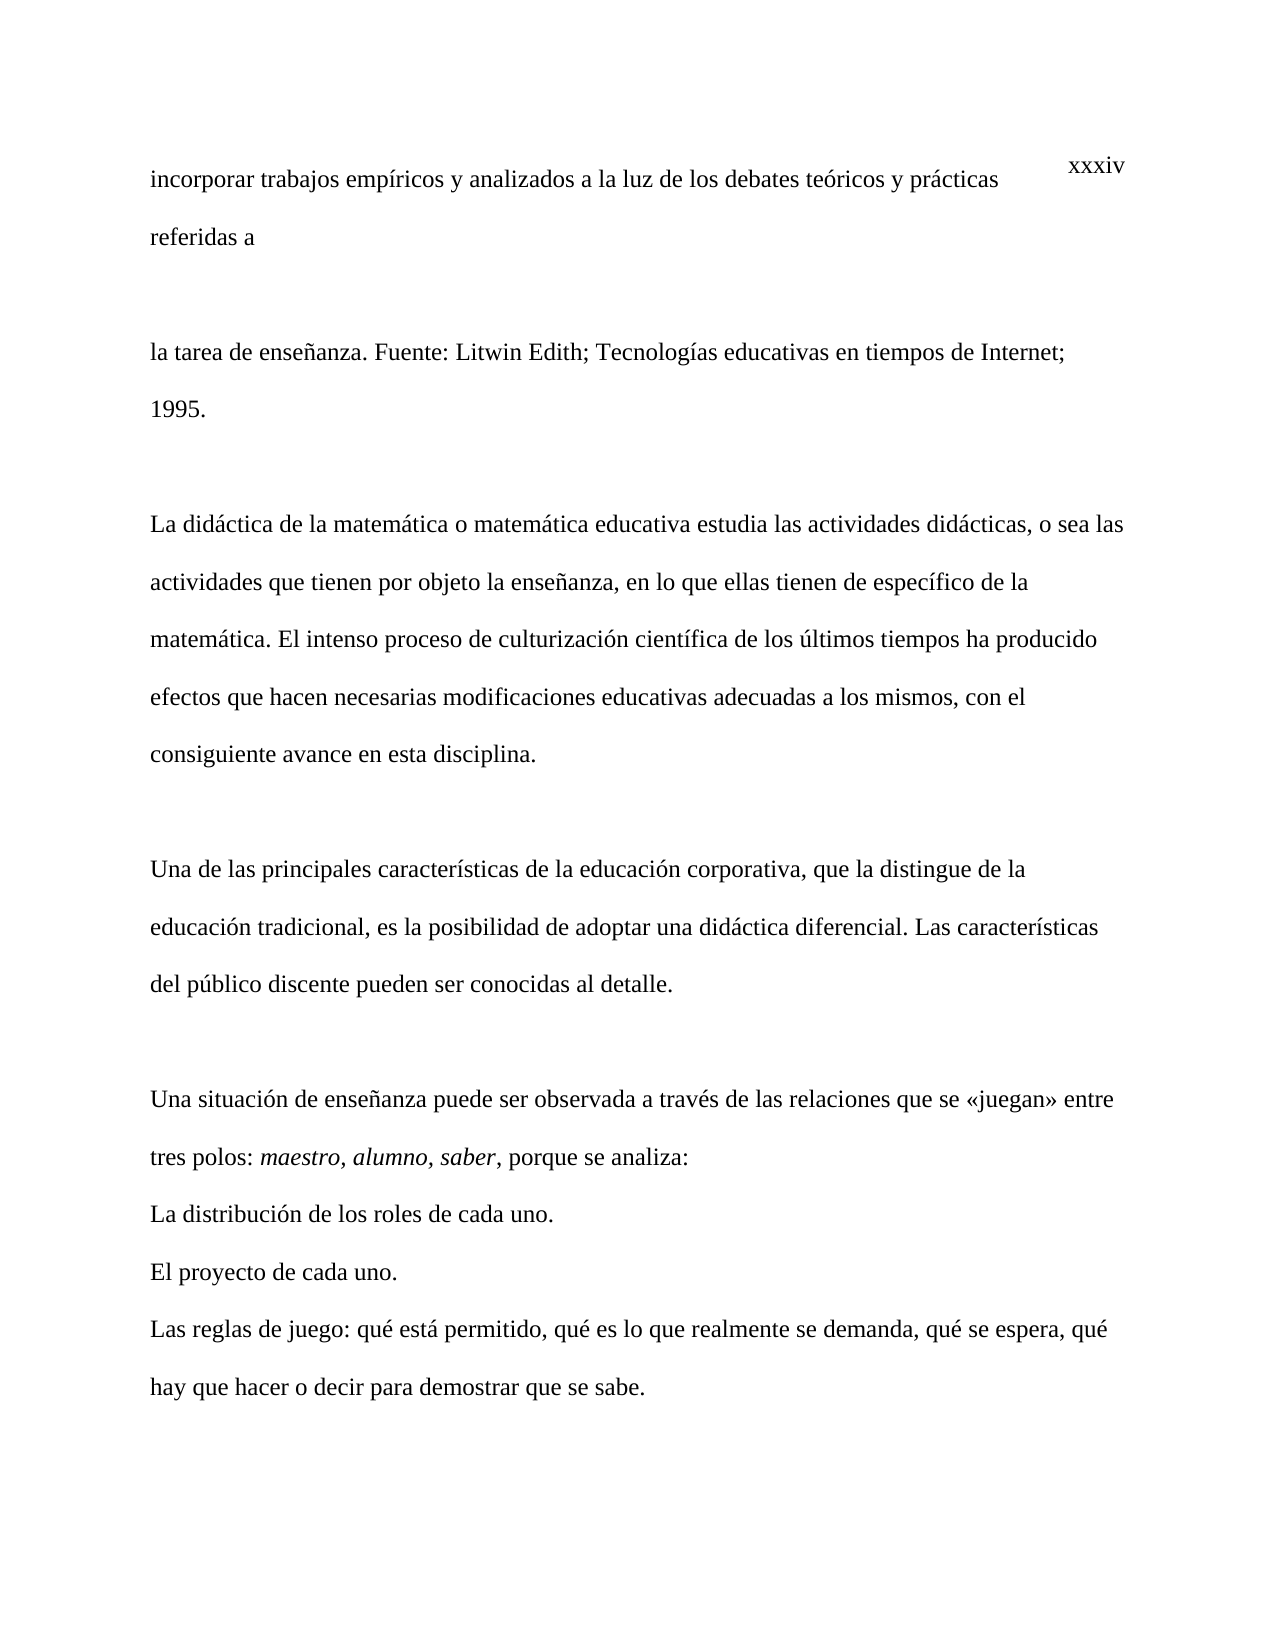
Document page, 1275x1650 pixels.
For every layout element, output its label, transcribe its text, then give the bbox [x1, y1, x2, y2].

text El proyecto de cada uno. [150, 1257, 1125, 1286]
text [150, 164, 1125, 251]
text La distribución de los roles de cada uno. [150, 1199, 1125, 1228]
text La didáctica de la matemática o matemática educativa estudia las actividades didácticas, o sea las actividades que tienen por objeto la enseñanza, en lo que ellas tienen de específico de la matemática. El intenso proceso de culturización científica de los últimos tiempos ha producido efectos que hacen necesarias modificaciones educativas adecuadas a los mismos, con el consiguiente avance en esta disciplina. [150, 509, 1125, 768]
text Una de las principales características de la educación corporativa, que la distingue de la educación tradicional, es la posibilidad de adoptar una didáctica diferencial. Las características del público discente pueden ser conocidas al detalle. [150, 854, 1125, 998]
text la tarea de enseñanza. Fuente: Litwin Edith; Tecnologías educativas en tiempos de Internet; 1995. [150, 337, 1125, 423]
text Las reglas de juego: qué está permitido, qué es lo que realmente se demanda, qué se espera, qué hay que hacer o decir para demostrar que se sabe. [150, 1314, 1125, 1401]
text Una situación de enseñanza puede ser observada a través de las relaciones que se «juegan» entre tres polos: maestro, alumno, saber, porque se analiza: [150, 1084, 1125, 1171]
